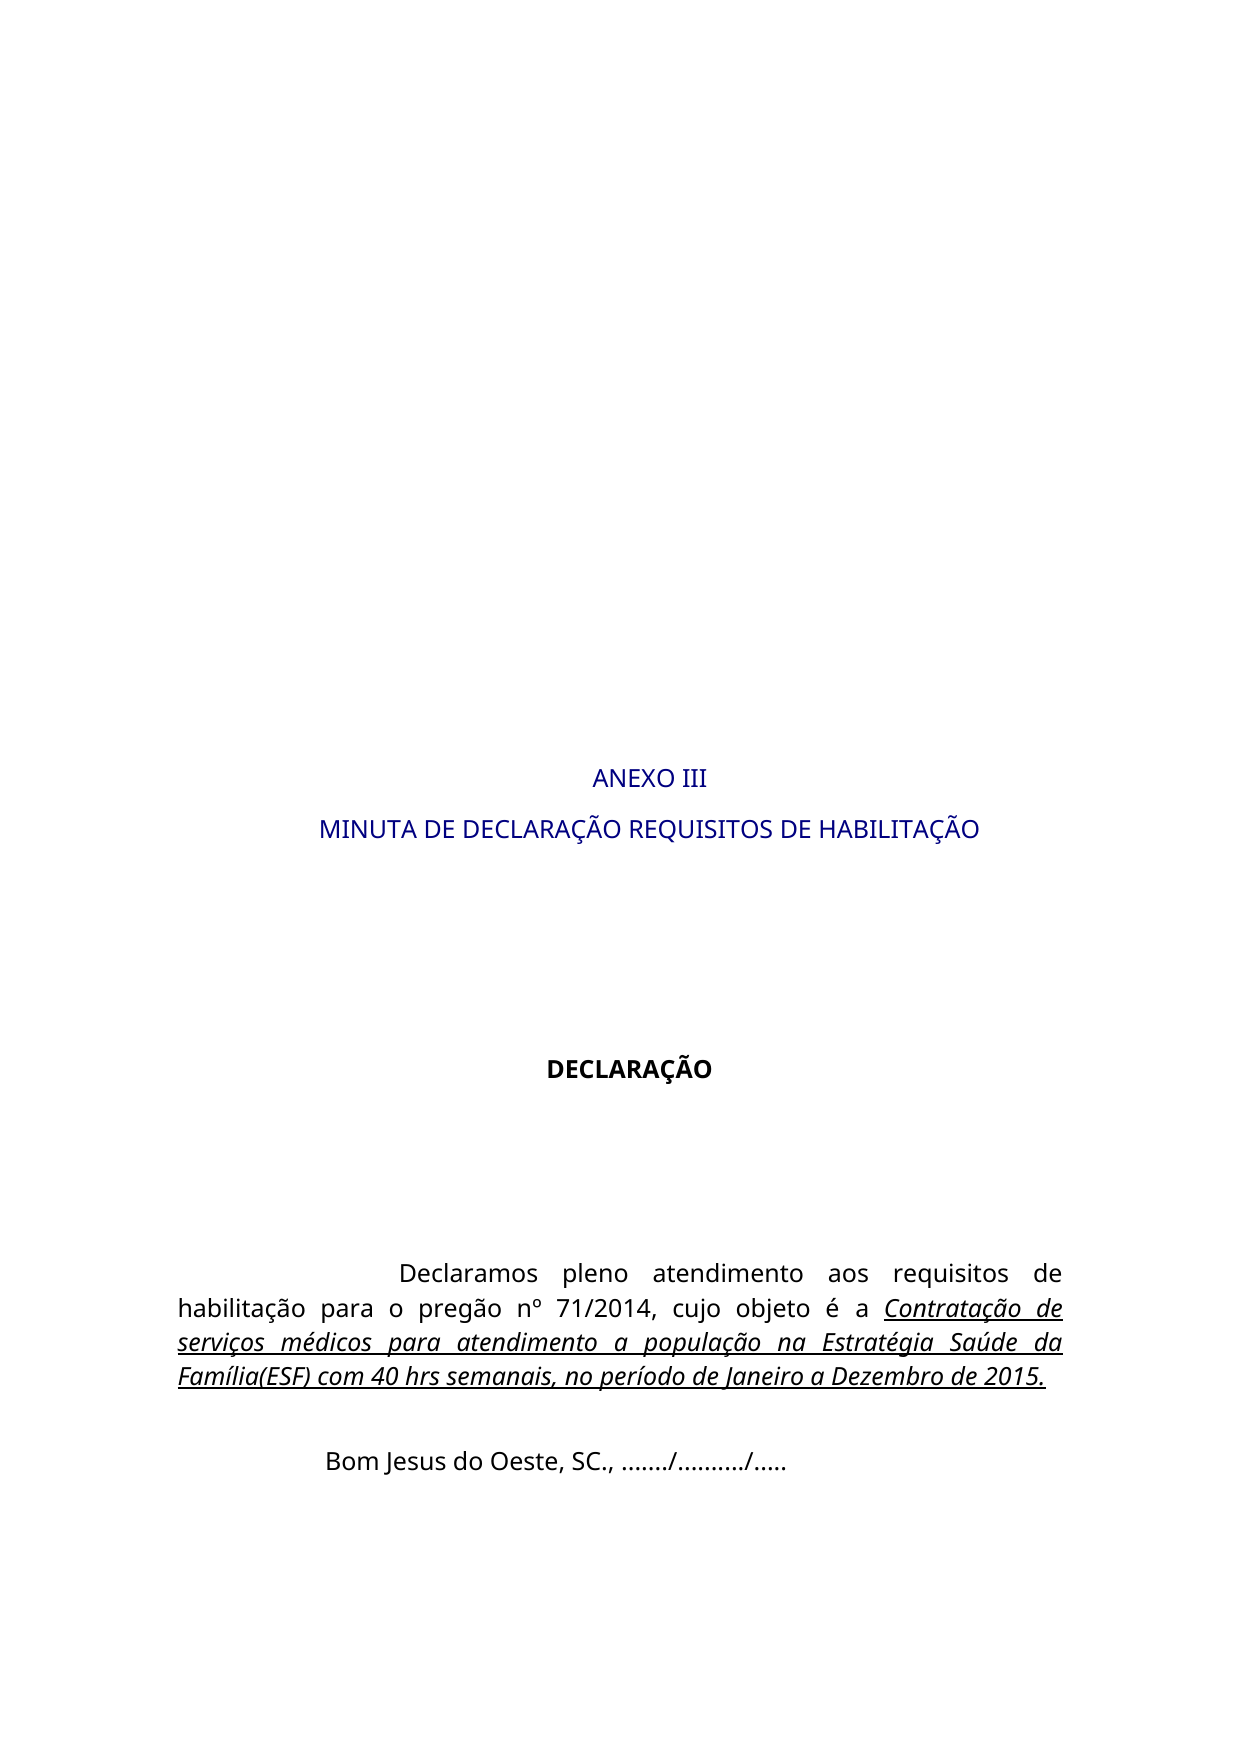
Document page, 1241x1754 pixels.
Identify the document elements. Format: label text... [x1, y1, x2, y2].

text Declaramos pleno atendimento aos requisitos de habilitação para o pregão nº 71/2014, cujo objeto é a Contratação de serviços médicos para atendimento a população na Estratégia Saúde da Família(ESF) com 40 hrs semanais, no período de Janeiro a Dezembro de 2015. [177, 1354, 1063, 1392]
text DECLARAÇÃO [177, 1052, 1063, 1086]
text ANEXO III [236, 761, 1063, 795]
text Minuta de Declaração Requisitos de Habilitação [236, 812, 1063, 846]
text Declaramos pleno atendimento aos requisitos de habilitação para o pregão nº 71/2014, cujo objeto é a Contratação de serviços médicos para atendimento a população na Estratégia Saúde da Família(ESF) com 40 hrs semanais, no período de Janeiro a Dezembro de 2015. [177, 1256, 1063, 1353]
text Bom Jesus do Oeste, SC., ......./........../..... [177, 1443, 1063, 1477]
